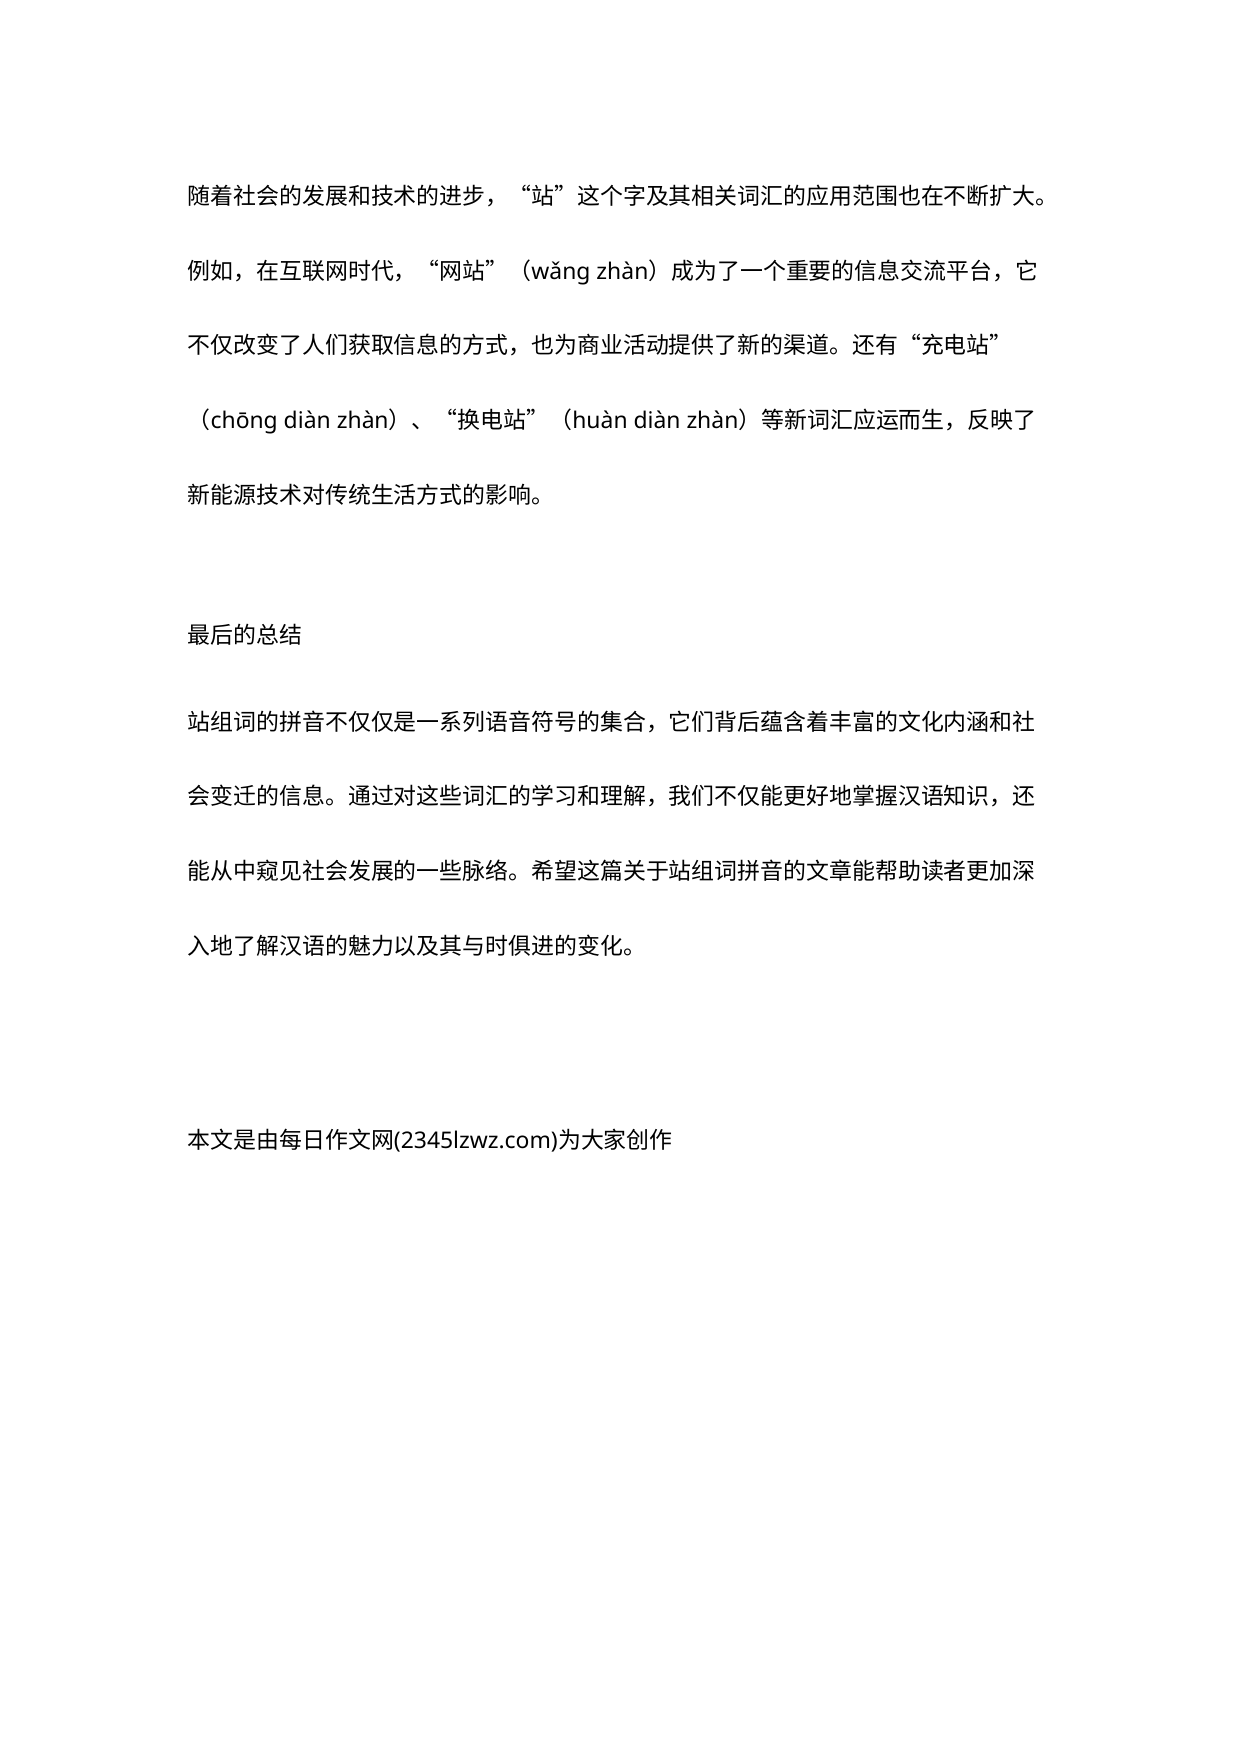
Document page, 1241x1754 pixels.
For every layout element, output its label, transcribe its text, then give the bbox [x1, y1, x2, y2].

text 最后的总结 [187, 601, 1053, 666]
text 随着社会的发展和技术的进步，“站”这个字及其相关词汇的应用范围也在不断扩大。例如，在互联网时代，“网站”（wǎng zhàn）成为了一个重要的信息交流平台，它不仅改变了人们获取信息的方式，也为商业活动提供了新的渠道。还有“充电站”（chōng diàn zhàn）、“换电站”（huàn diàn zhàn）等新词汇应运而生，反映了新能源技术对传统生活方式的影响。 [187, 162, 1053, 526]
text 本文是由每日作文网(2345lzwz.com)为大家创作 [187, 1106, 1053, 1171]
text 站组词的拼音不仅仅是一系列语音符号的集合，它们背后蕴含着丰富的文化内涵和社会变迁的信息。通过对这些词汇的学习和理解，我们不仅能更好地掌握汉语知识，还能从中窥见社会发展的一些脉络。希望这篇关于站组词拼音的文章能帮助读者更加深入地了解汉语的魅力以及其与时俱进的变化。 [187, 688, 1053, 977]
